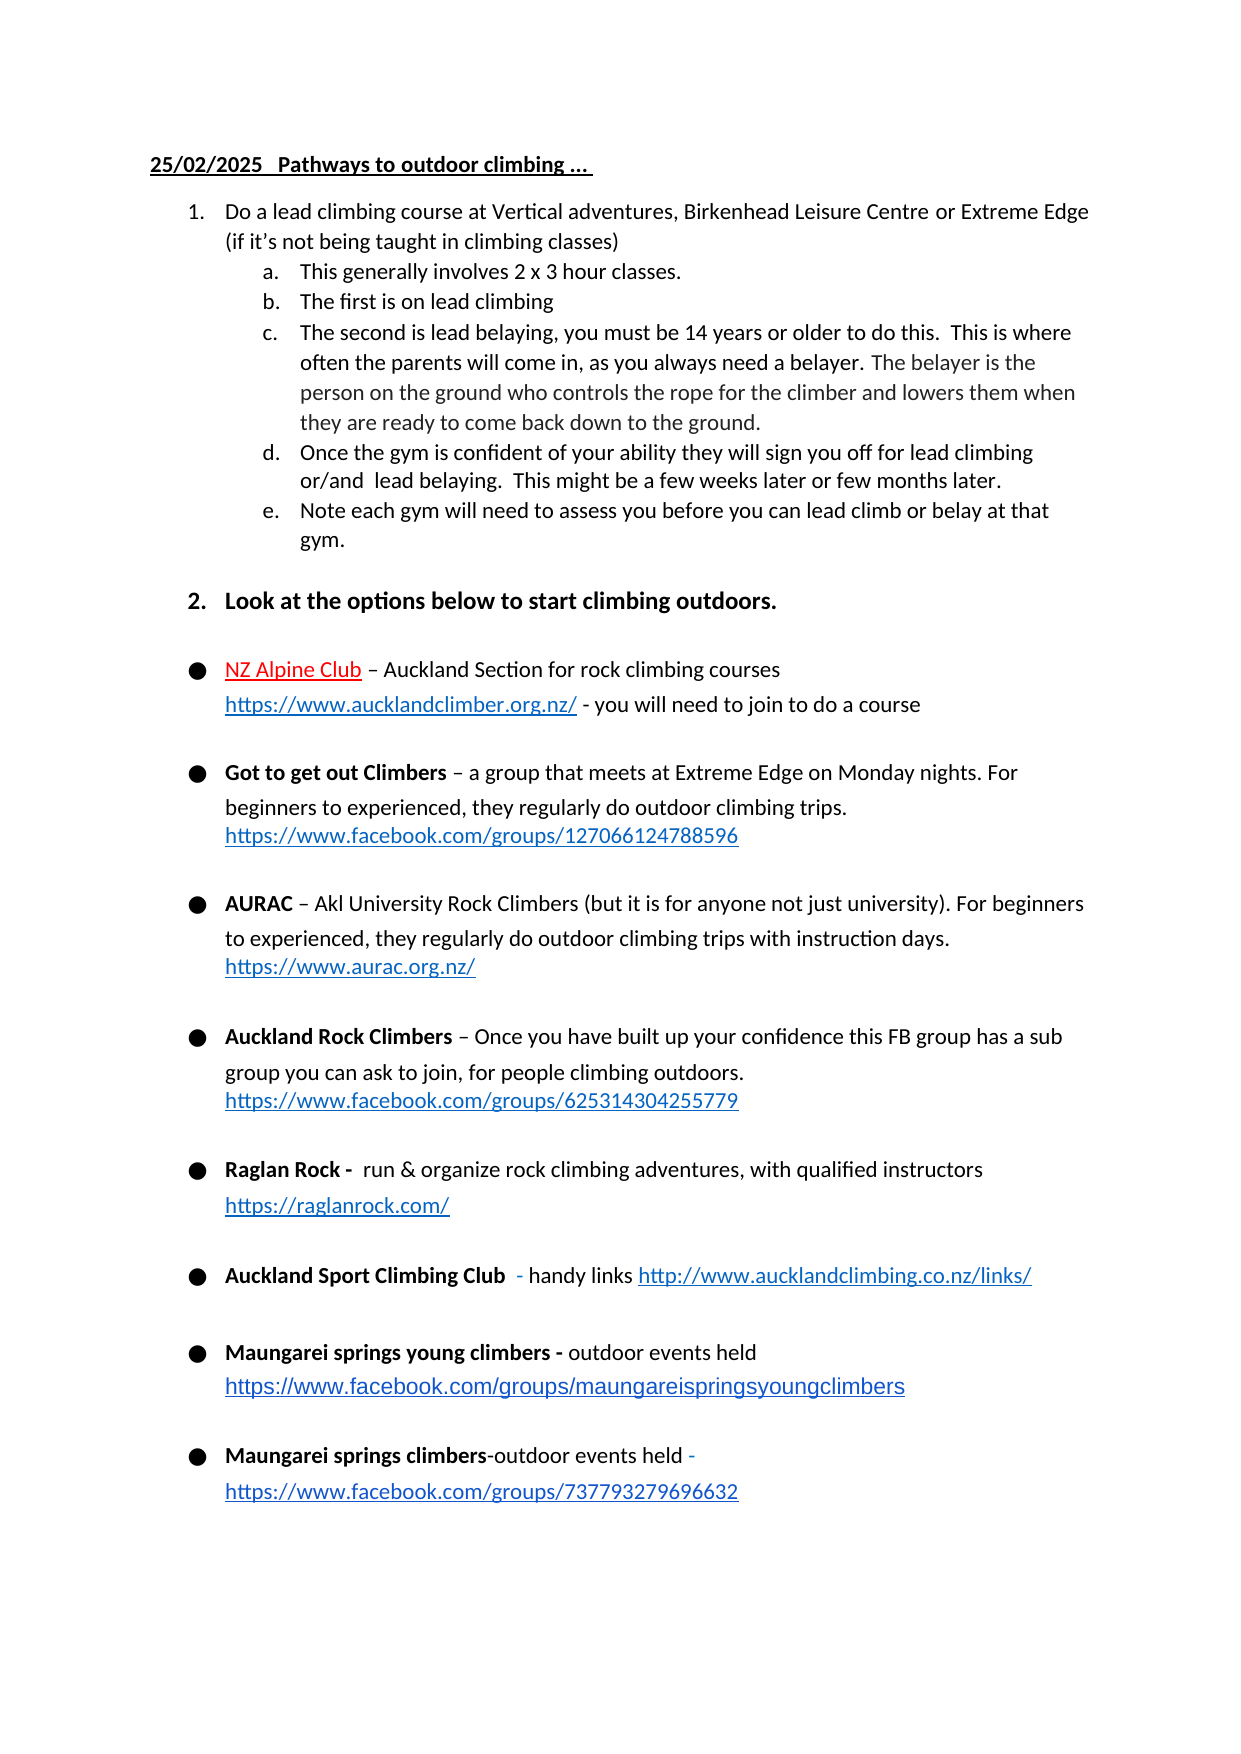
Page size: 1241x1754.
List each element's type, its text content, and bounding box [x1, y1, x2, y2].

list Got to get out Climbers – a group that meets at Extreme Edge on Monday nights. For beginners to experienced, they regularly do outdoor climbing trips. https://www.facebook.com/groups/127066124788596 [187, 746, 1090, 849]
list This generally involves 2 x 3 hour classes. [262, 257, 1090, 285]
list Raglan Rock - run & organize rock climbing adventures, with qualified instructors https://raglanrock.com/ [187, 1144, 1090, 1219]
list Note each gym will need to assess you before you can lead climb or belay at that gym. [262, 497, 1090, 553]
text 25/02/2025 Pathways to outdoor climbing ... [150, 150, 1090, 178]
list The second is lead belaying, you must be 14 years or older to do this. This is where often the parents will come in, as you always need a belayer. The belayer is the person on the ground who controls the rope for the climber and lowers them when they are ready to come back down to the ground. [262, 318, 1090, 436]
list NZ Alpine Club – Auckland Section for rock climbing courses https://www.aucklandclimber.org.nz/ - you will need to join to do a course [187, 643, 1090, 718]
list Maungarei springs climbers-outdoor events held - https://www.facebook.com/groups/737793279696632 [187, 1430, 1090, 1505]
list Look at the options below to start climbing outdoors. [187, 585, 1090, 615]
list The first is on lead climbing [262, 287, 1090, 316]
list Maungarei springs young climbers - outdoor events held [187, 1326, 1090, 1373]
list Do a lead climbing course at Vertical adventures, Birkenhead Leisure Centre or Extreme Edge (if it’s not being taught in climbing classes) [187, 197, 1090, 255]
list AURAC – Akl University Rock Climbers (but it is for anyone not just university). For beginners to experienced, they regularly do outdoor climbing trips with instruction days. https://www.aurac.org.nz/ [187, 877, 1090, 981]
list Auckland Sport Climbing Club - handy links http://www.aucklandclimbing.co.nz/links/ [187, 1249, 1090, 1296]
list Auckland Rock Climbers – Once you have built up your confidence this FB group has a sub group you can ask to join, for people climbing outdoors. https://www.facebook.com/groups/625314304255779 [187, 1011, 1090, 1114]
text https://www.facebook.com/groups/maungareispringsyoungclimbers [150, 1373, 1090, 1400]
list Once the gym is confident of your ability they will sign you off for lead climbing or/and lead belaying. This might be a few weeks later or few months later. [262, 438, 1090, 494]
